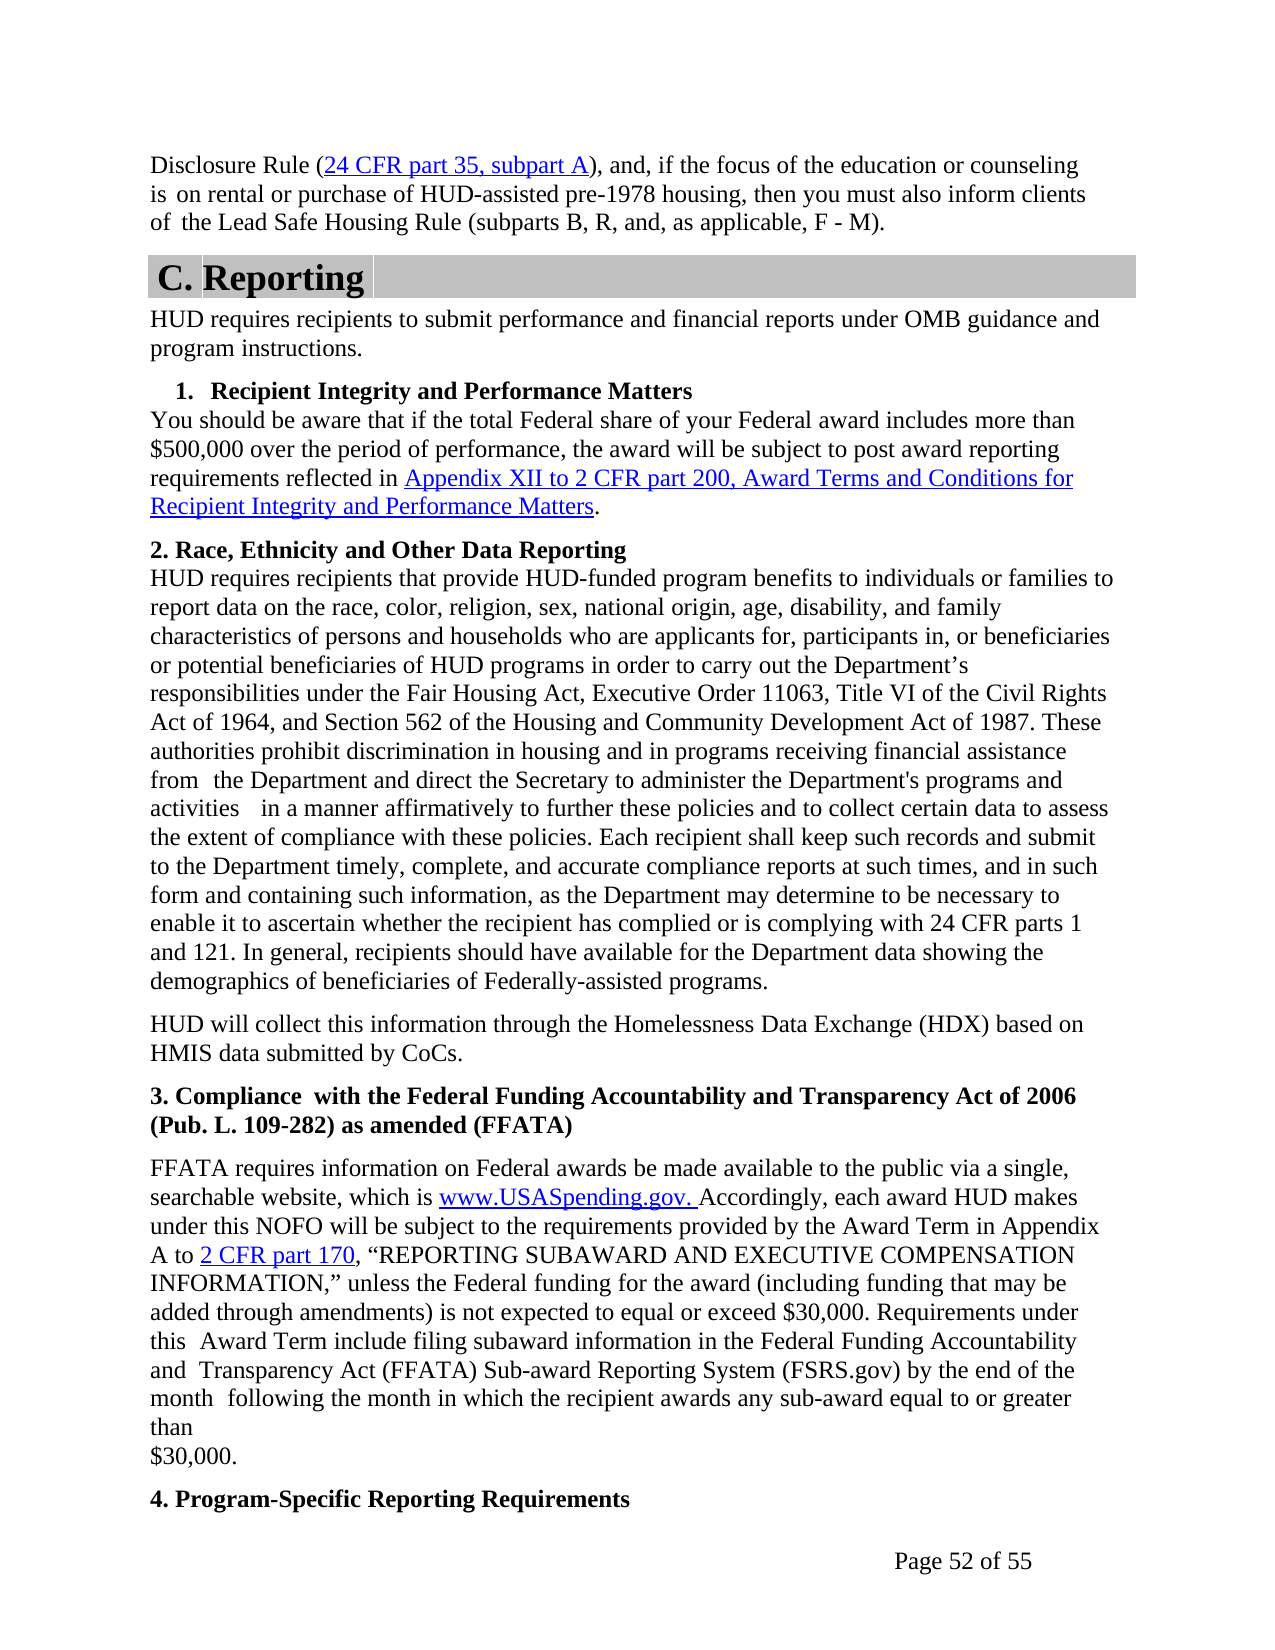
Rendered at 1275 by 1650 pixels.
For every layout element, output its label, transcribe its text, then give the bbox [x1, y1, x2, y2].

text Disclosure Rule (24 CFR part 35, subpart A), and, if the focus of the education or counseling is on rental or purchase of HUD-assisted pre-1978 housing, then you must also inform clients of the Lead Safe Housing Rule (subparts B, R, and, as applicable, F - M). [150, 150, 1101, 236]
subtitle Compliance with the Federal Funding Accountability and Transparency Act of 2006 (Pub. L. 109-282) as amended (FFATA) [150, 1081, 1080, 1139]
text You should be aware that if the total Federal share of your Federal award includes more than [150, 405, 1148, 434]
text $30,000. [150, 1441, 1148, 1470]
text $500,000 over the period of performance, the award will be subject to post award reporting requirements reflected in Appendix XII to 2 CFR part 200, Award Terms and Conditions for Recipient Integrity and Performance Matters. [150, 434, 1116, 520]
text Page 52 of 55 [135, 1546, 1032, 1575]
text HUD requires recipients that provide HUD-funded program benefits to individuals or families to report data on the race, color, religion, sex, national origin, age, disability, and family characteristics of persons and households who are applicants for, participants in, or beneficiaries or potential beneficiaries of HUD programs in order to carry out the Department’s responsibilities under the Fair Housing Act, Executive Order 11063, Title VI of the Civil Rights Act of 1964, and Section 562 of the Housing and Community Development Act of 1987. These authorities prohibit discrimination in housing and in programs receiving financial assistance from the Department and direct the Secretary to administer the Department's programs and activities in a manner affirmatively to further these policies and to collect certain data to assess the extent of compliance with these policies. Each recipient shall keep such records and submit to the Department timely, complete, and accurate compliance reports at such times, and in such form and containing such information, as the Department may determine to be necessary to enable it to ascertain whether the recipient has complied or is complying with 24 CFR parts 1 and 121. In general, recipients should have available for the Department data showing the demographics of beneficiaries of Federally-assisted programs. [150, 563, 1118, 995]
subtitle Race, Ethnicity and Other Data Reporting [150, 535, 1148, 563]
text FFATA requires information on Federal awards be made available to the public via a single, searchable website, which is www.USASpending.gov. Accordingly, each award HUD makes under this NOFO will be subject to the requirements provided by the Award Term in Appendix A to 2 CFR part 170, “REPORTING SUBAWARD AND EXECUTIVE COMPENSATION [150, 1153, 1101, 1268]
text INFORMATION,” unless the Federal funding for the award (including funding that may be added through amendments) is not expected to equal or exceed $30,000. Requirements under this Award Term include filing subaward information in the Federal Funding Accountability and Transparency Act (FFATA) Sub-award Reporting System (FSRS.gov) by the end of the month following the month in which the recipient awards any sub-award equal to or greater than [150, 1268, 1116, 1441]
subtitle Recipient Integrity and Performance Matters [175, 376, 1148, 405]
text HUD will collect this information through the Homelessness Data Exchange (HDX) based on HMIS data submitted by CoCs. [150, 1009, 1116, 1067]
subtitle Program-Specific Reporting Requirements [150, 1484, 1148, 1513]
text HUD requires recipients to submit performance and financial reports under OMB guidance and program instructions. [150, 304, 1116, 362]
